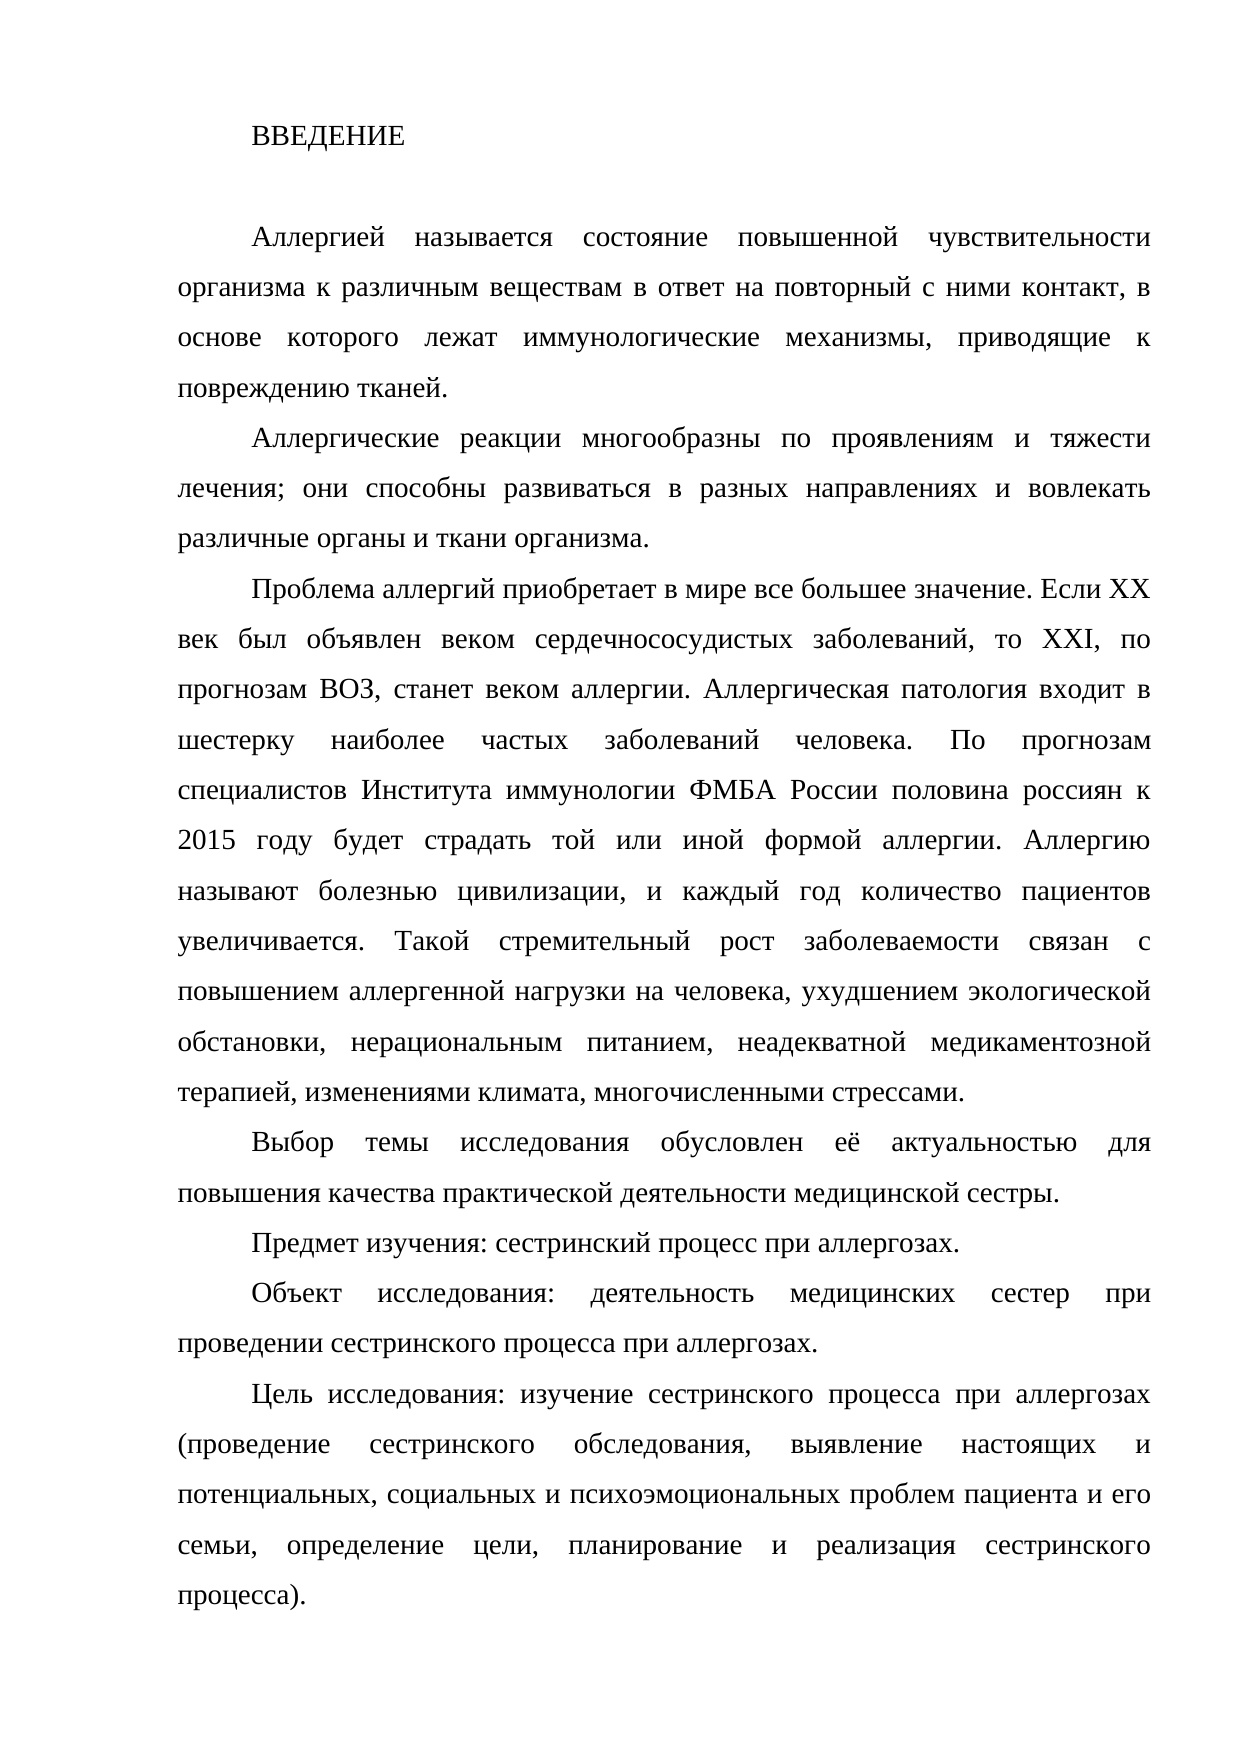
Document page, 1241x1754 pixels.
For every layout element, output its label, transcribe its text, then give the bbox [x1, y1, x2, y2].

text Аллергией называется состояние повышенной чувствительности организма к различным веществам в ответ на повторный с ними контакт, в основе которого лежат иммунологические механизмы, приводящие к повреждению тканей. [177, 219, 1152, 403]
text Проблема аллергий приобретает в мире все большее значение. Если ХХ век был объявлен веком сердечнососудистых заболеваний, то XXI, по прогнозам ВОЗ, станет веком аллергии. Аллергическая патология входит в шестерку наиболее частых заболеваний человека. По прогнозам специалистов Института иммунологии ФМБА России половина россиян к 2015 году будет страдать той или иной формой аллергии. Аллергию называют болезнью цивилизации, и каждый год количество пациентов увеличивается. Такой стремительный рост заболеваемости связан с повышением аллергенной нагрузки на человека, ухудшением экологической обстановки, нерациональным питанием, неадекватной медикаментозной терапией, изменениями климата, многочисленными стрессами. [177, 571, 1152, 1108]
text ВВЕДЕНИЕ [177, 118, 1152, 152]
text Аллергические реакции многообразны по проявлениям и тяжести лечения; они способны развиваться в разных направлениях и вовлекать различные органы и ткани организма. [177, 420, 1152, 554]
text Объект исследования: деятельность медицинских сестер при проведении сестринского процесса при аллергозах. [177, 1275, 1152, 1359]
text Цель исследования: изучение сестринского процесса при аллергозах (проведение сестринского обследования, выявление настоящих и потенциальных, социальных и психоэмоциональных проблем пациента и его семьи, определение цели, планирование и реализация сестринского процесса). [177, 1376, 1152, 1611]
text Предмет изучения: сестринский процесс при аллергозах. [177, 1225, 1152, 1258]
text Выбор темы исследования обусловлен её актуальностью для повышения качества практической деятельности медицинской сестры. [177, 1124, 1152, 1208]
